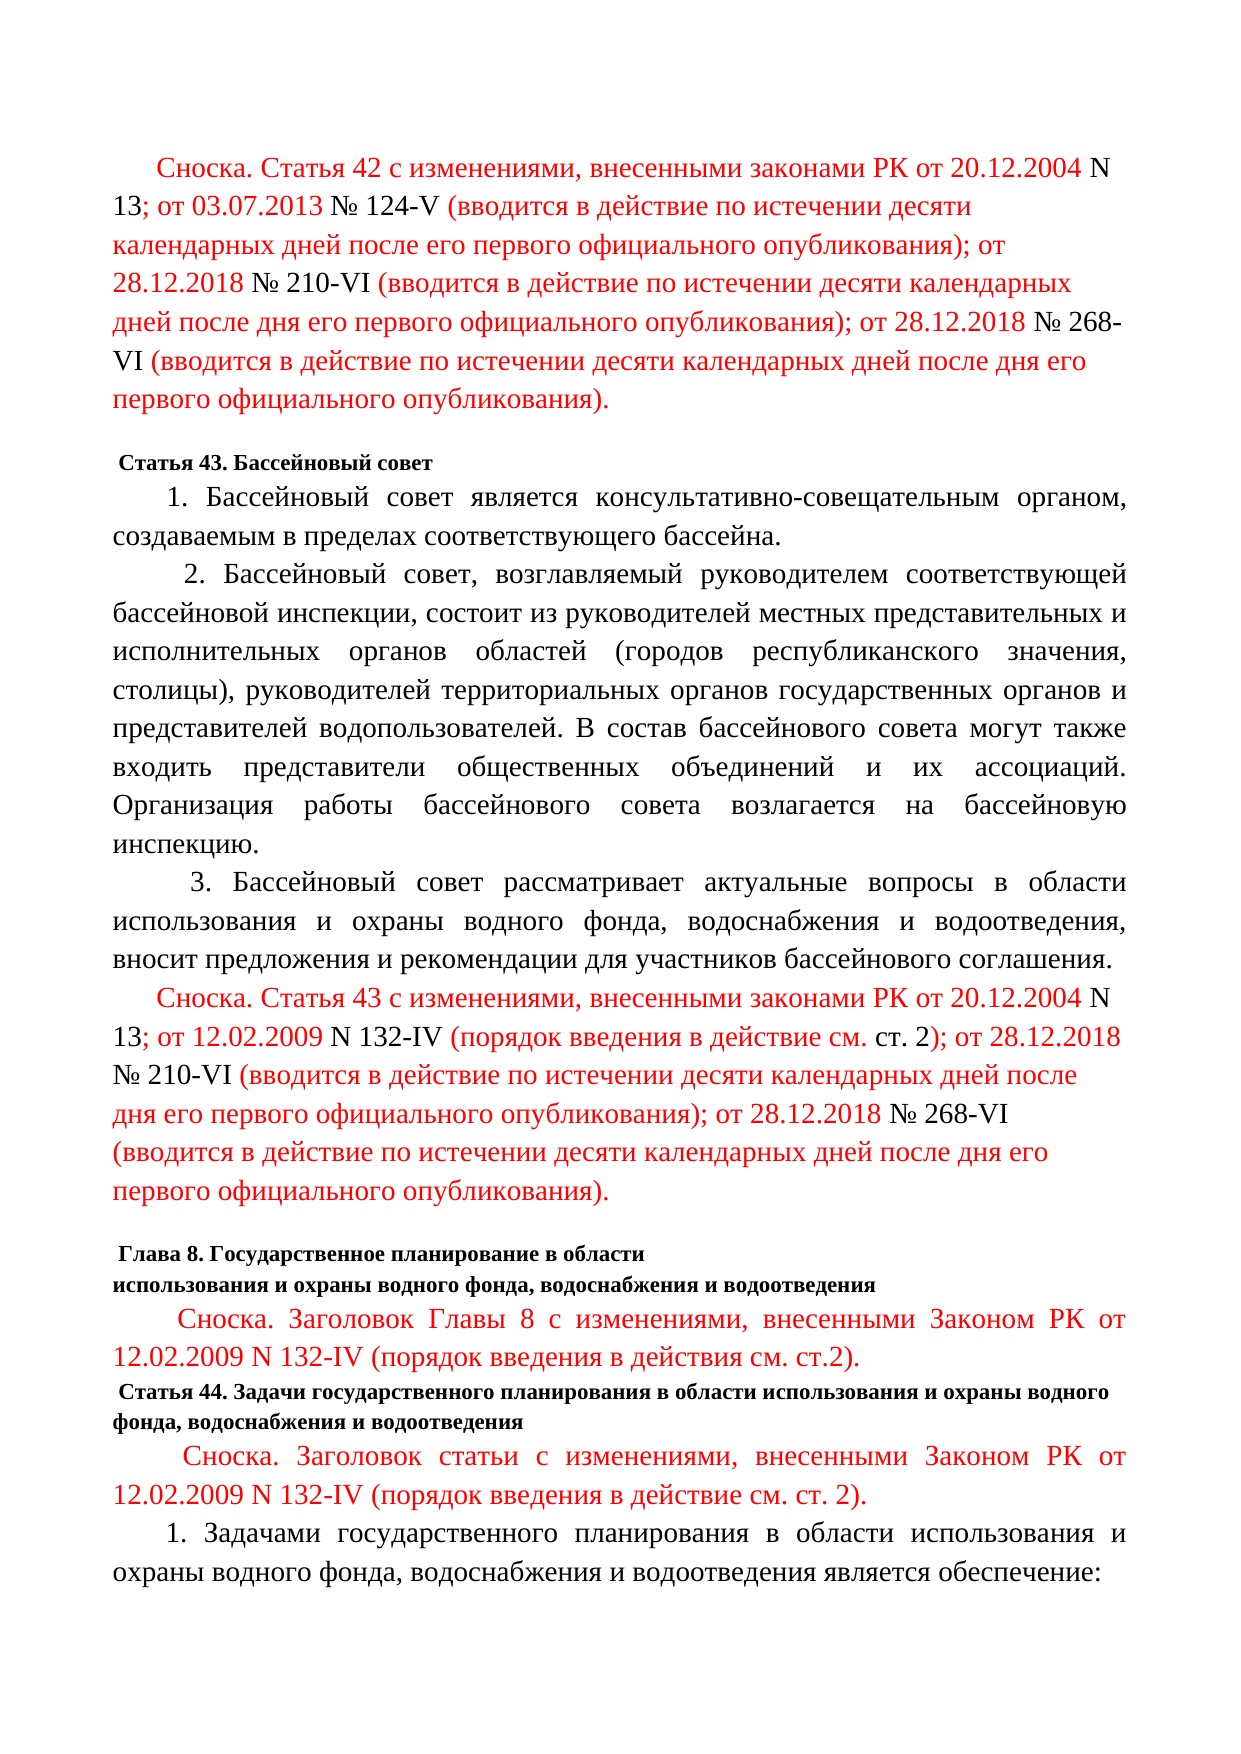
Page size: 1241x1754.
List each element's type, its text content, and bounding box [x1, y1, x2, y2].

text 1. Бассейновый совет является консультативно-совещательным органом, создаваемым в пределах соответствующего бассейна. [112, 479, 1128, 551]
text Сноска. Заголовок Главы 8 с изменениями, внесенными Законом РК от 12.02.2009 N 132-IV (порядок введения в действия см. ст.2). [112, 1301, 1128, 1373]
text 2. Бассейновый совет, возглавляемый руководителем соответствующей бассейновой инспекции, состоит из руководителей местных представительных и исполнительных органов областей (городов республиканского значения, столицы), руководителей территориальных органов государственных органов и представителей водопользователей. В состав бассейнового совета могут также входить представители общественных объединений и их ассоциаций. Организация работы бассейнового совета возлагается на бассейновую инспекцию. [112, 556, 1128, 859]
text 3. Бассейновый совет рассматривает актуальные вопросы в области использования и охраны водного фонда, водоснабжения и водоотведения, вносит предложения и рекомендации для участников бассейнового соглашения. [112, 864, 1128, 975]
text Сноска. Статья 43 с изменениями, внесенными законами РК от 20.12.2004 N 13; от 12.02.2009 N 132-IV (порядок введения в действие см. ст. 2); от 28.12.2018 № 210-VI (вводится в действие по истечении десяти календарных дней после дня его первого официального опубликования); от 28.12.2018 № 268-VI (вводится в действие по истечении десяти календарных дней после дня его первого официального опубликования). [112, 980, 1128, 1237]
text Сноска. Статья 42 с изменениями, внесенными законами РК от 20.12.2004 N 13; от 03.07.2013 № 124-V (вводится в действие по истечении десяти календарных дней после его первого официального опубликования); от 28.12.2018 № 210-VI (вводится в действие по истечении десяти календарных дней после дня его первого официального опубликования); от 28.12.2018 № 268-VI (вводится в действие по истечении десяти календарных дней после дня его первого официального опубликования). [112, 150, 1128, 445]
text Статья 43. Бассейновый совет [112, 449, 1128, 475]
text Статья 44. Задачи государственного планирования в области использования и охраны водного фонда, водоснабжения и водоотведения [112, 1378, 1128, 1434]
text Глава 8. Государственное планирование в области использования и охраны водного фонда, водоснабжения и водоотведения [112, 1240, 1128, 1297]
text Сноска. Заголовок статьи с изменениями, внесенными Законом РК от 12.02.2009 N 132-IV (порядок введения в действие см. ст. 2). [112, 1438, 1128, 1510]
text 1. Задачами государственного планирования в области использования и охраны водного фонда, водоснабжения и водоотведения является обеспечение: [112, 1515, 1128, 1587]
